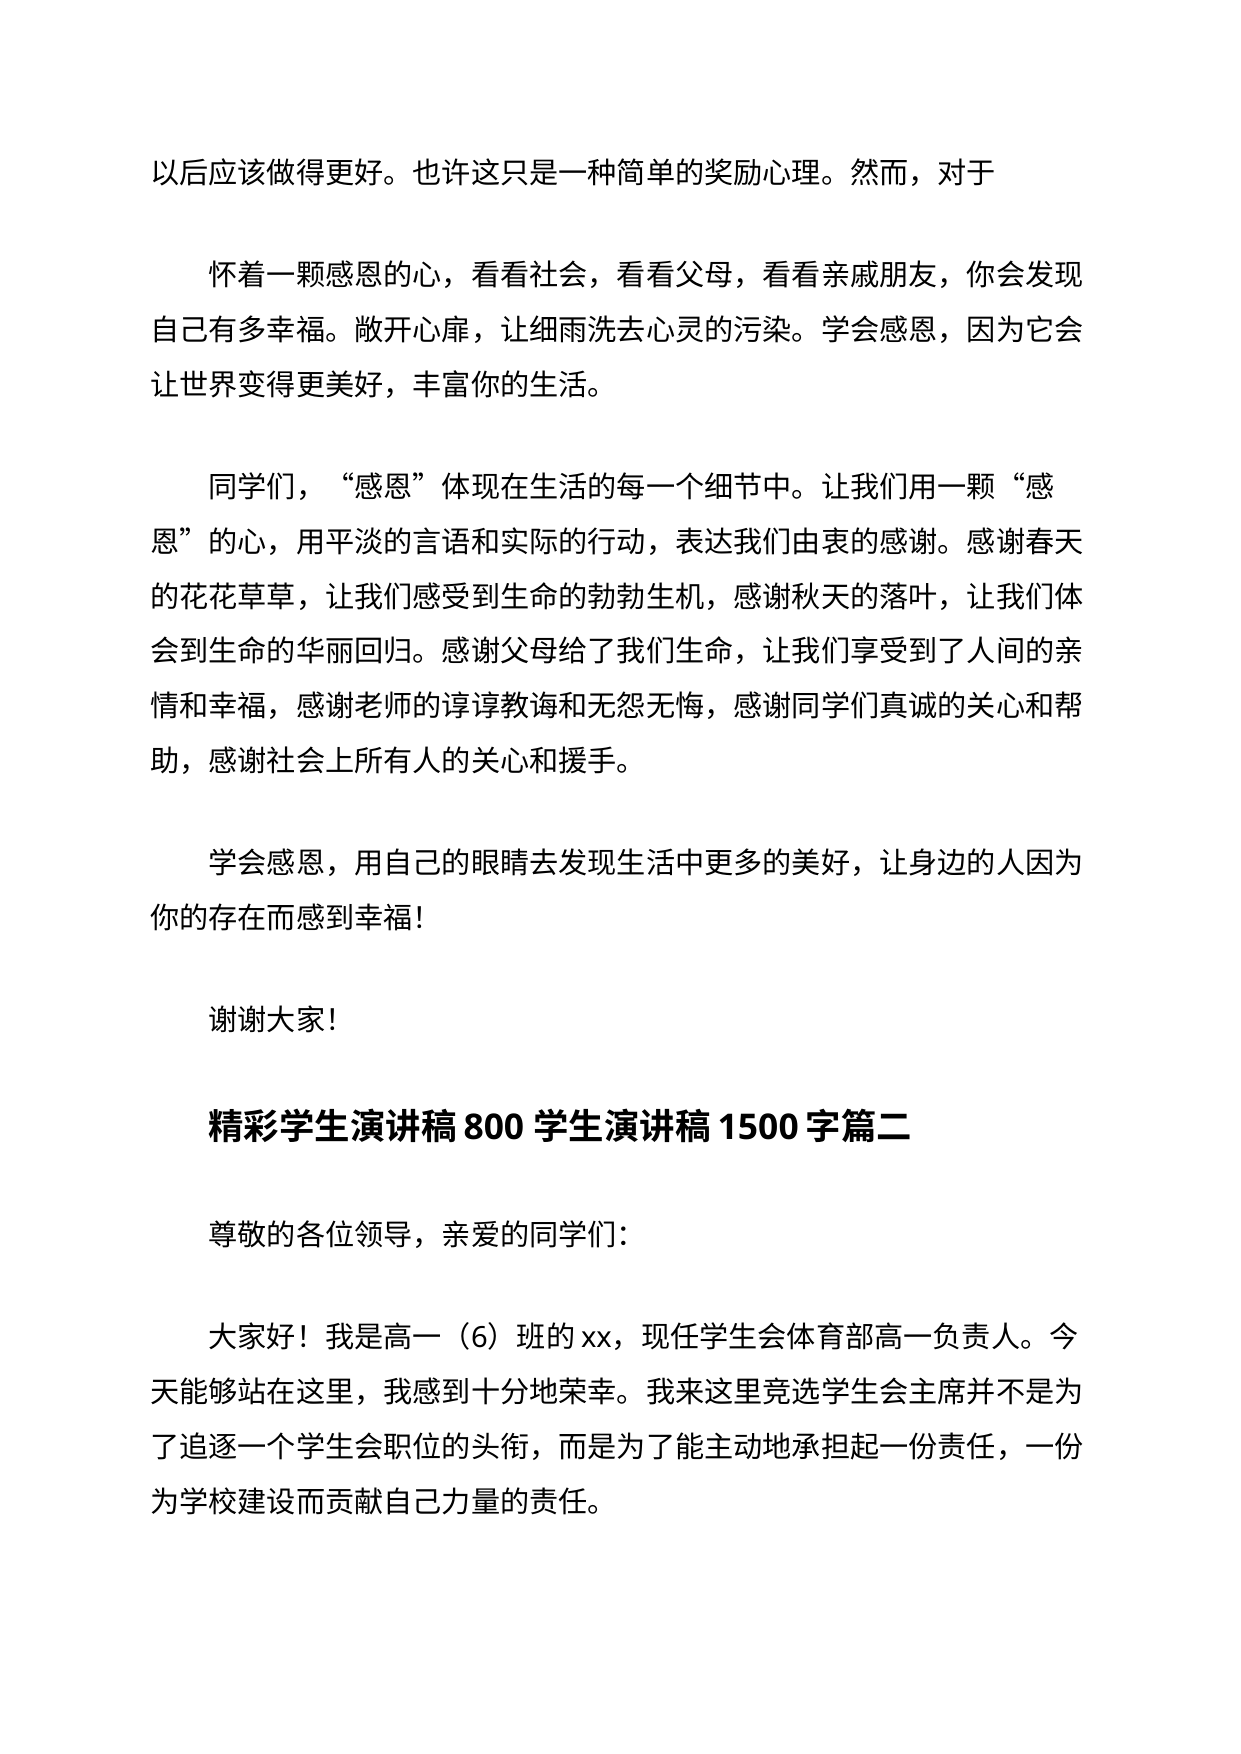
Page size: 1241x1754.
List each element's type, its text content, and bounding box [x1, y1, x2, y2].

text 同学们，“感恩”体现在生活的每一个细节中。让我们用一颗“感恩”的心，用平淡的言语和实际的行动，表达我们由衷的感谢。感谢春天的花花草草，让我们感受到生命的勃勃生机，感谢秋天的落叶，让我们体会到生命的华丽回归。感谢父母给了我们生命，让我们享受到了人间的亲情和幸福，感谢老师的谆谆教诲和无怨无悔，感谢同学们真诚的关心和帮助，感谢社会上所有人的关心和援手。 [150, 463, 1090, 780]
text 怀着一颗感恩的心，看看社会，看看父母，看看亲戚朋友，你会发现自己有多幸福。敞开心扉，让细雨洗去心灵的污染。学会感恩，因为它会让世界变得更美好，丰富你的生活。 [150, 252, 1090, 404]
text 尊敬的各位领导，亲爱的同学们： [150, 1212, 1090, 1254]
text 学会感恩，用自己的眼睛去发现生活中更多的美好，让身边的人因为你的存在而感到幸福！ [150, 839, 1090, 937]
text 大家好！我是高一（6）班的xx，现任学生会体育部高一负责人。今天能够站在这里，我感到十分地荣幸。我来这里竞选学生会主席并不是为了追逐一个学生会职位的头衔，而是为了能主动地承担起一份责任，一份为学校建设而贡献自己力量的责任。 [150, 1313, 1090, 1520]
text 谢谢大家！ [150, 996, 1090, 1038]
text 精彩学生演讲稿800 学生演讲稿1500字篇二 [150, 1098, 1090, 1149]
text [150, 150, 1090, 192]
